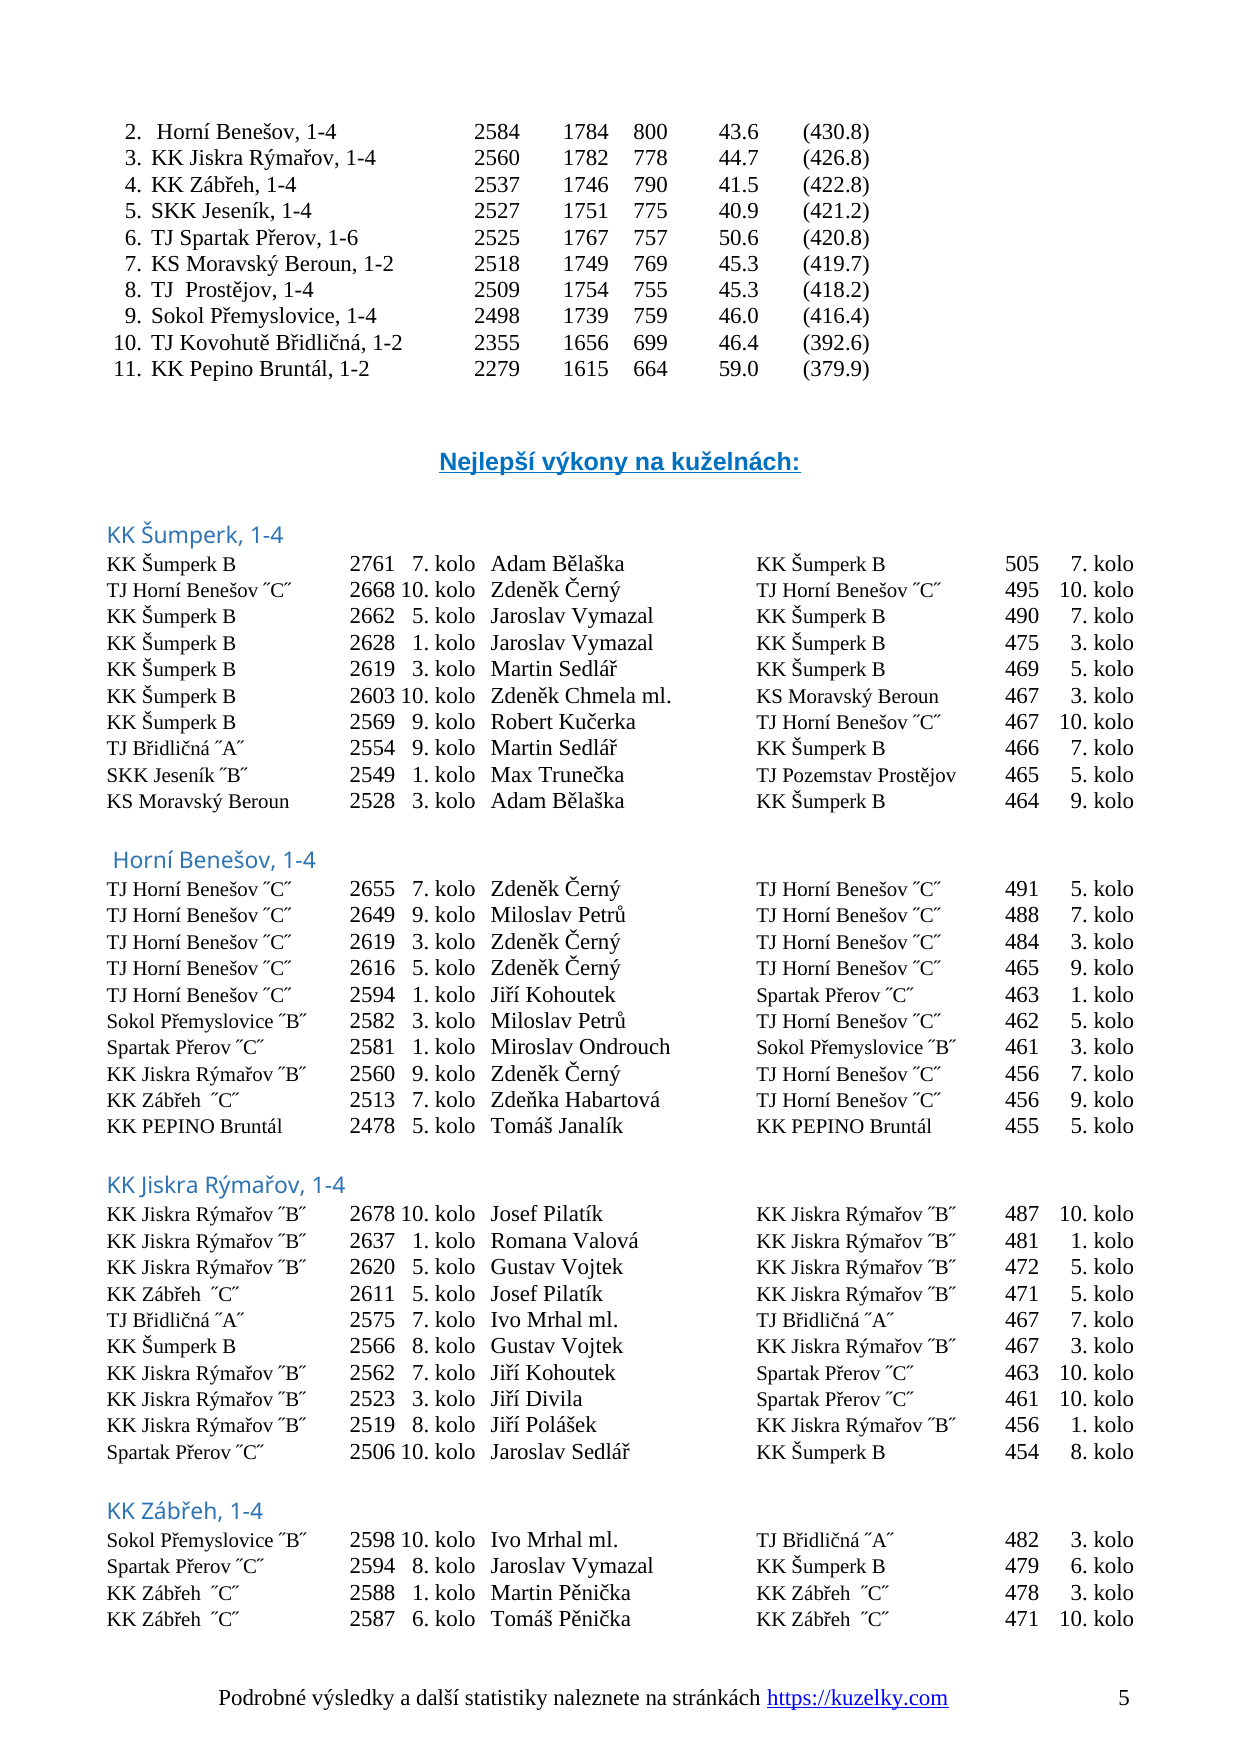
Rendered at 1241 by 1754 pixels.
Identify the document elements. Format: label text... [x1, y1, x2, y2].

text TJ Břidličná ˝A˝ 2554 9. kolo Martin Sedlář KK Šumperk B 466 7. kolo [106, 734, 1134, 761]
text KK Šumperk B 2566 8. kolo Gustav Vojtek KK Jiskra Rýmařov ˝B˝ 467 3. kolo [106, 1332, 1134, 1359]
subtitle Horní Benešov, 1-4 [106, 844, 1134, 875]
text 11. KK Pepino Bruntál, 1-2 2279 1615 664 59.0 (379.9) [106, 355, 1134, 382]
text KK Jiskra Rýmařov ˝B˝ 2620 5. kolo Gustav Vojtek KK Jiskra Rýmařov ˝B˝ 472 5. kolo [106, 1253, 1134, 1279]
text 10. TJ Kovohutě Břidličná, 1-2 2355 1656 699 46.4 (392.6) [106, 329, 1134, 355]
text KK Zábřeh ˝C˝ 2513 7. kolo Zdeňka Habartová TJ Horní Benešov ˝C˝ 456 9. kolo [106, 1086, 1134, 1112]
text 3. KK Jiskra Rýmařov, 1-4 2560 1782 778 44.7 (426.8) [106, 144, 1134, 171]
text KK Šumperk B 2619 3. kolo Martin Sedlář KK Šumperk B 469 5. kolo [106, 655, 1134, 682]
text KK Jiskra Rýmařov ˝B˝ 2519 8. kolo Jiří Polášek KK Jiskra Rýmařov ˝B˝ 456 1. kolo [106, 1411, 1134, 1438]
text TJ Horní Benešov ˝C˝ 2655 7. kolo Zdeněk Černý TJ Horní Benešov ˝C˝ 491 5. kolo [106, 875, 1134, 902]
text Sokol Přemyslovice ˝B˝ 2582 3. kolo Miloslav Petrů TJ Horní Benešov ˝C˝ 462 5. kolo [106, 1007, 1134, 1033]
text 8. TJ Prostějov, 1-4 2509 1754 755 45.3 (418.2) [106, 276, 1134, 303]
text TJ Břidličná ˝A˝ 2575 7. kolo Ivo Mrhal ml. TJ Břidličná ˝A˝ 467 7. kolo [106, 1306, 1134, 1332]
text KK Jiskra Rýmařov ˝B˝ 2678 10. kolo Josef Pilatík KK Jiskra Rýmařov ˝B˝ 487 10. kolo [106, 1201, 1134, 1227]
text Sokol Přemyslovice ˝B˝ 2598 10. kolo Ivo Mrhal ml. TJ Břidličná ˝A˝ 482 3. kolo [106, 1526, 1134, 1552]
text KK Jiskra Rýmařov ˝B˝ 2560 9. kolo Zdeněk Černý TJ Horní Benešov ˝C˝ 456 7. kolo [106, 1060, 1134, 1086]
text KK PEPINO Bruntál 2478 5. kolo Tomáš Janalík KK PEPINO Bruntál 455 5. kolo [106, 1112, 1134, 1139]
text KK Zábřeh ˝C˝ 2588 1. kolo Martin Pěnička KK Zábřeh ˝C˝ 478 3. kolo [106, 1578, 1134, 1605]
subtitle KK Šumperk, 1-4 [106, 519, 1134, 550]
text 6. TJ Spartak Přerov, 1-6 2525 1767 757 50.6 (420.8) [106, 223, 1134, 250]
subtitle KK Jiskra Rýmařov, 1-4 [106, 1169, 1134, 1201]
text KK Šumperk B 2569 9. kolo Robert Kučerka TJ Horní Benešov ˝C˝ 467 10. kolo [106, 708, 1134, 734]
text Spartak Přerov ˝C˝ 2581 1. kolo Miroslav Ondrouch Sokol Přemyslovice ˝B˝ 461 3. kolo [106, 1033, 1134, 1060]
text TJ Horní Benešov ˝C˝ 2594 1. kolo Jiří Kohoutek Spartak Přerov ˝C˝ 463 1. kolo [106, 981, 1134, 1007]
text 2. Horní Benešov, 1-4 2584 1784 800 43.6 (430.8) [106, 118, 1134, 144]
text KK Zábřeh ˝C˝ 2611 5. kolo Josef Pilatík KK Jiskra Rýmařov ˝B˝ 471 5. kolo [106, 1279, 1134, 1306]
subtitle KK Zábřeh, 1-4 [106, 1494, 1134, 1526]
text KK Jiskra Rýmařov ˝B˝ 2637 1. kolo Romana Valová KK Jiskra Rýmařov ˝B˝ 481 1. kolo [106, 1227, 1134, 1253]
text KK Zábřeh ˝C˝ 2587 6. kolo Tomáš Pěnička KK Zábřeh ˝C˝ 471 10. kolo [106, 1605, 1134, 1631]
text TJ Horní Benešov ˝C˝ 2668 10. kolo Zdeněk Černý TJ Horní Benešov ˝C˝ 495 10. kolo [106, 576, 1134, 603]
text 4. KK Zábřeh, 1-4 2537 1746 790 41.5 (422.8) [106, 171, 1134, 197]
text SKK Jeseník ˝B˝ 2549 1. kolo Max Trunečka TJ Pozemstav Prostějov 465 5. kolo [106, 761, 1134, 787]
text KK Šumperk B 2603 10. kolo Zdeněk Chmela ml. KS Moravský Beroun 467 3. kolo [106, 682, 1134, 708]
text KK Šumperk B 2628 1. kolo Jaroslav Vymazal KK Šumperk B 475 3. kolo [106, 629, 1134, 655]
text Spartak Přerov ˝C˝ 2594 8. kolo Jaroslav Vymazal KK Šumperk B 479 6. kolo [106, 1552, 1134, 1578]
text TJ Horní Benešov ˝C˝ 2616 5. kolo Zdeněk Černý TJ Horní Benešov ˝C˝ 465 9. kolo [106, 954, 1134, 981]
text KK Šumperk B 2761 7. kolo Adam Bělaška KK Šumperk B 505 7. kolo [106, 550, 1134, 576]
text TJ Horní Benešov ˝C˝ 2619 3. kolo Zdeněk Černý TJ Horní Benešov ˝C˝ 484 3. kolo [106, 928, 1134, 954]
text 9. Sokol Přemyslovice, 1-4 2498 1739 759 46.0 (416.4) [106, 303, 1134, 329]
text KK Šumperk B 2662 5. kolo Jaroslav Vymazal KK Šumperk B 490 7. kolo [106, 603, 1134, 629]
text 7. KS Moravský Beroun, 1-2 2518 1749 769 45.3 (419.7) [106, 250, 1134, 276]
text Spartak Přerov ˝C˝ 2506 10. kolo Jaroslav Sedlář KK Šumperk B 454 8. kolo [106, 1438, 1134, 1464]
text 5. SKK Jeseník, 1-4 2527 1751 775 40.9 (421.2) [106, 197, 1134, 223]
text KK Jiskra Rýmařov ˝B˝ 2562 7. kolo Jiří Kohoutek Spartak Přerov ˝C˝ 463 10. kolo [106, 1359, 1134, 1385]
text KK Jiskra Rýmařov ˝B˝ 2523 3. kolo Jiří Divila Spartak Přerov ˝C˝ 461 10. kolo [106, 1385, 1134, 1411]
text Nejlepší výkony na kuželnách: [94, 447, 1145, 476]
text KS Moravský Beroun 2528 3. kolo Adam Bělaška KK Šumperk B 464 9. kolo [106, 787, 1134, 813]
text TJ Horní Benešov ˝C˝ 2649 9. kolo Miloslav Petrů TJ Horní Benešov ˝C˝ 488 7. kolo [106, 902, 1134, 928]
